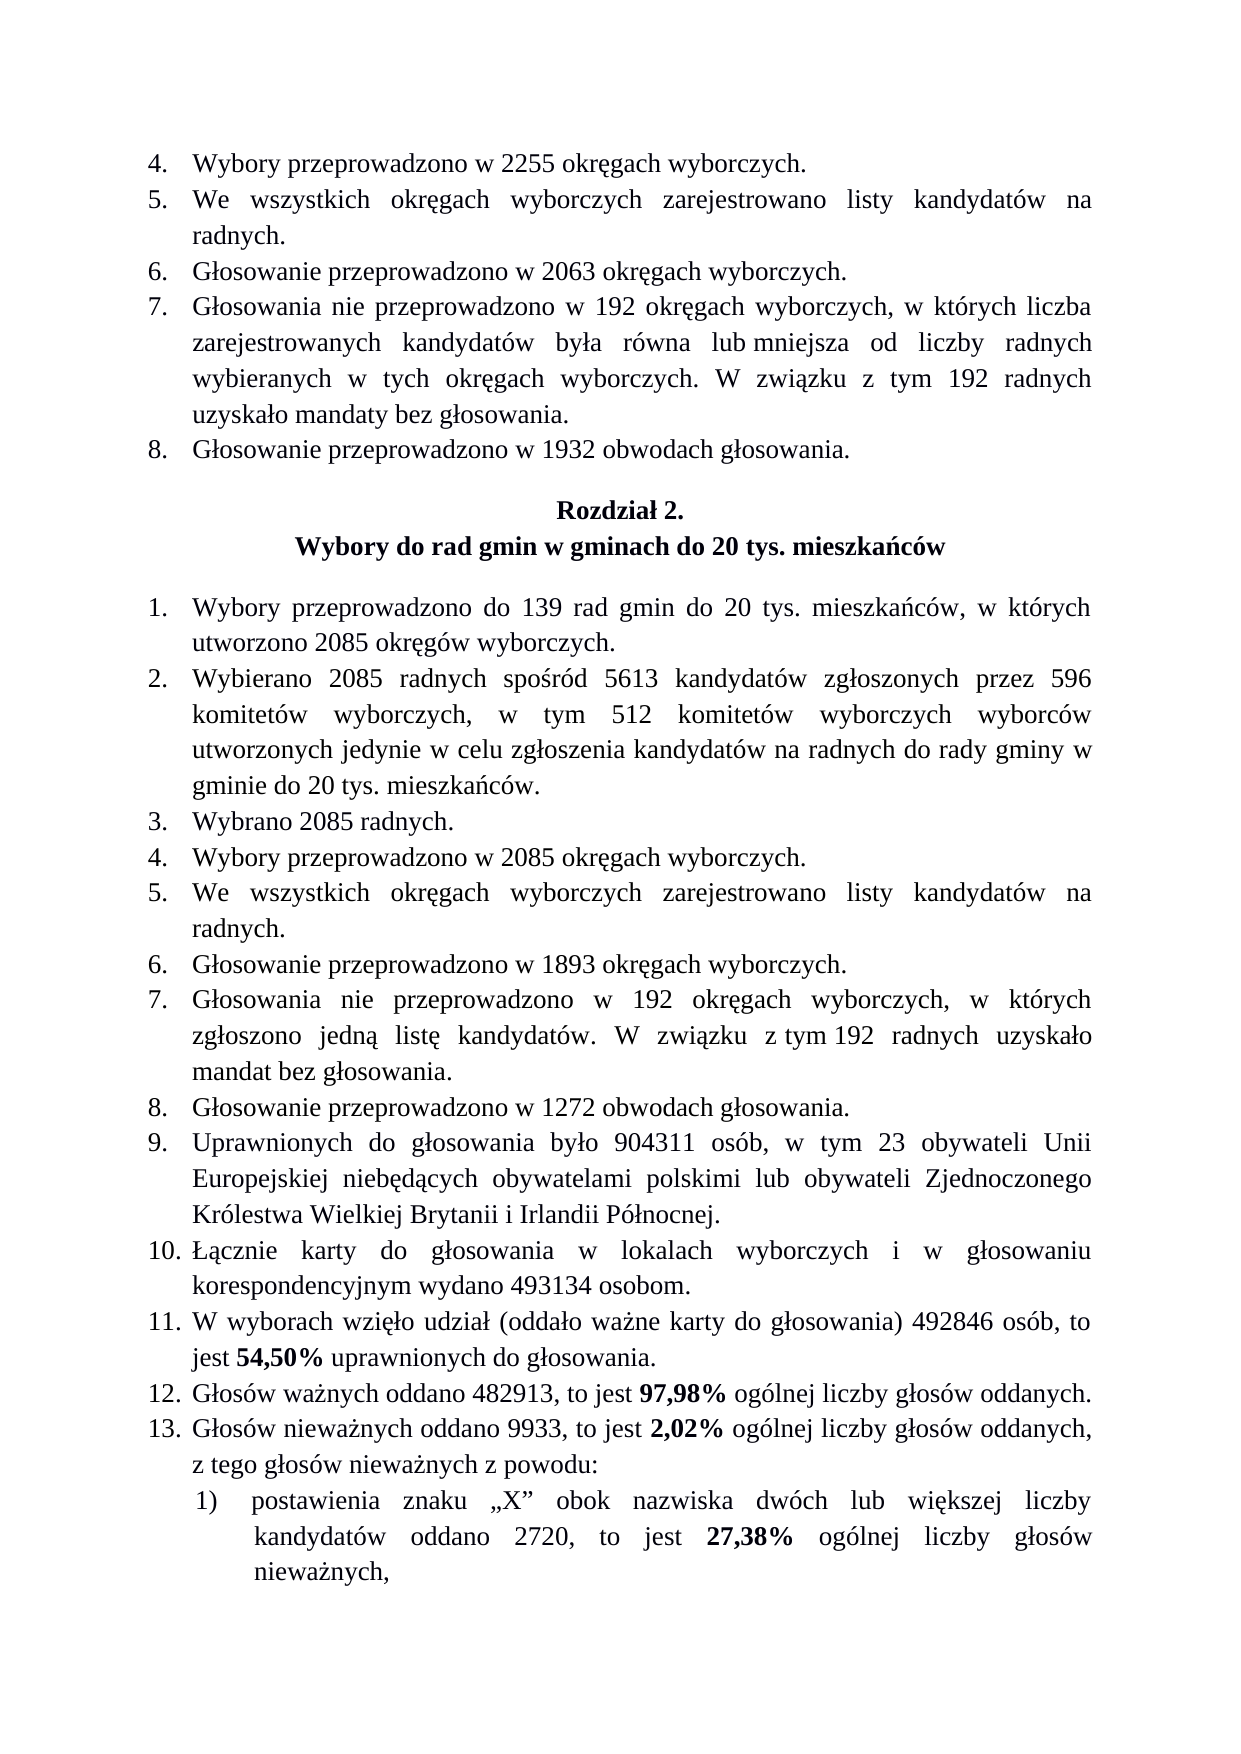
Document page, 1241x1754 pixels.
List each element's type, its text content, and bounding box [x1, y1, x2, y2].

text 7. Głosowania nie przeprowadzono w 192 okręgach wyborczych, w których liczba zarejestrowanych kandydatów była równa lub mniejsza od liczby radnych wybieranych w tych okręgach wyborczych. W związku z tym 192 radnych uzyskało mandaty bez głosowania. [148, 291, 1093, 429]
text 12. Głosów ważnych oddano 482913, to jest 97,98% ogólnej liczby głosów oddanych. [148, 1377, 1093, 1408]
text 2. Wybierano 2085 radnych spośród 5613 kandydatów zgłoszonych przez 596 komitetów wyborczych, w tym 512 komitetów wyborczych wyborców utworzonych jedynie w celu zgłoszenia kandydatów na radnych do rady gminy w gminie do 20 tys. mieszkańców. [148, 662, 1093, 800]
text 8. Głosowanie przeprowadzono w 1272 obwodach głosowania. [148, 1091, 1093, 1122]
text 9. Uprawnionych do głosowania było 904311 osób, w tym 23 obywateli Unii Europejskiej niebędących obywatelami polskimi lub obywateli Zjednoczonego Królestwa Wielkiej Brytanii i Irlandii Północnej. [148, 1127, 1093, 1229]
text 5. We wszystkich okręgach wyborczych zarejestrowano listy kandydatów na radnych. [148, 183, 1093, 250]
text 4. Wybory przeprowadzono w 2085 okręgach wyborczych. [148, 841, 1093, 872]
text 13. Głosów nieważnych oddano 9933, to jest 2,02% ogólnej liczby głosów oddanych, z tego głosów nieważnych z powodu: [148, 1412, 1093, 1479]
text 4. Wybory przeprowadzono w 2255 okręgach wyborczych. [148, 148, 1093, 179]
text 6. Głosowanie przeprowadzono w 1893 okręgach wyborczych. [148, 948, 1093, 979]
text 10. Łącznie karty do głosowania w lokalach wyborczych i w głosowaniu korespondencyjnym wydano 493134 osobom. [148, 1234, 1093, 1301]
text 1. Wybory przeprowadzono do 139 rad gmin do 20 tys. mieszkańców, w których utworzono 2085 okręgów wyborczych. [148, 591, 1093, 657]
text Rozdział 2. Wybory do rad gmin w gminach do 20 tys. mieszkańców [148, 494, 1093, 561]
text 1) postawienia znaku „X” obok nazwiska dwóch lub większej liczby kandydatów oddano 2720, to jest 27,38% ogólnej liczby głosów nieważnych, [195, 1484, 1093, 1586]
text 3. Wybrano 2085 radnych. [148, 805, 1093, 836]
text 5. We wszystkich okręgach wyborczych zarejestrowano listy kandydatów na radnych. [148, 876, 1093, 943]
text 7. Głosowania nie przeprowadzono w 192 okręgach wyborczych, w których zgłoszono jedną listę kandydatów. W związku z tym 192 radnych uzyskało mandat bez głosowania. [148, 984, 1093, 1086]
text 8. Głosowanie przeprowadzono w 1932 obwodach głosowania. [148, 433, 1093, 464]
text 11. W wyborach wzięło udział (oddało ważne karty do głosowania) 492846 osób, to jest 54,50% uprawnionych do głosowania. [148, 1305, 1093, 1372]
text 6. Głosowanie przeprowadzono w 2063 okręgach wyborczych. [148, 255, 1093, 286]
